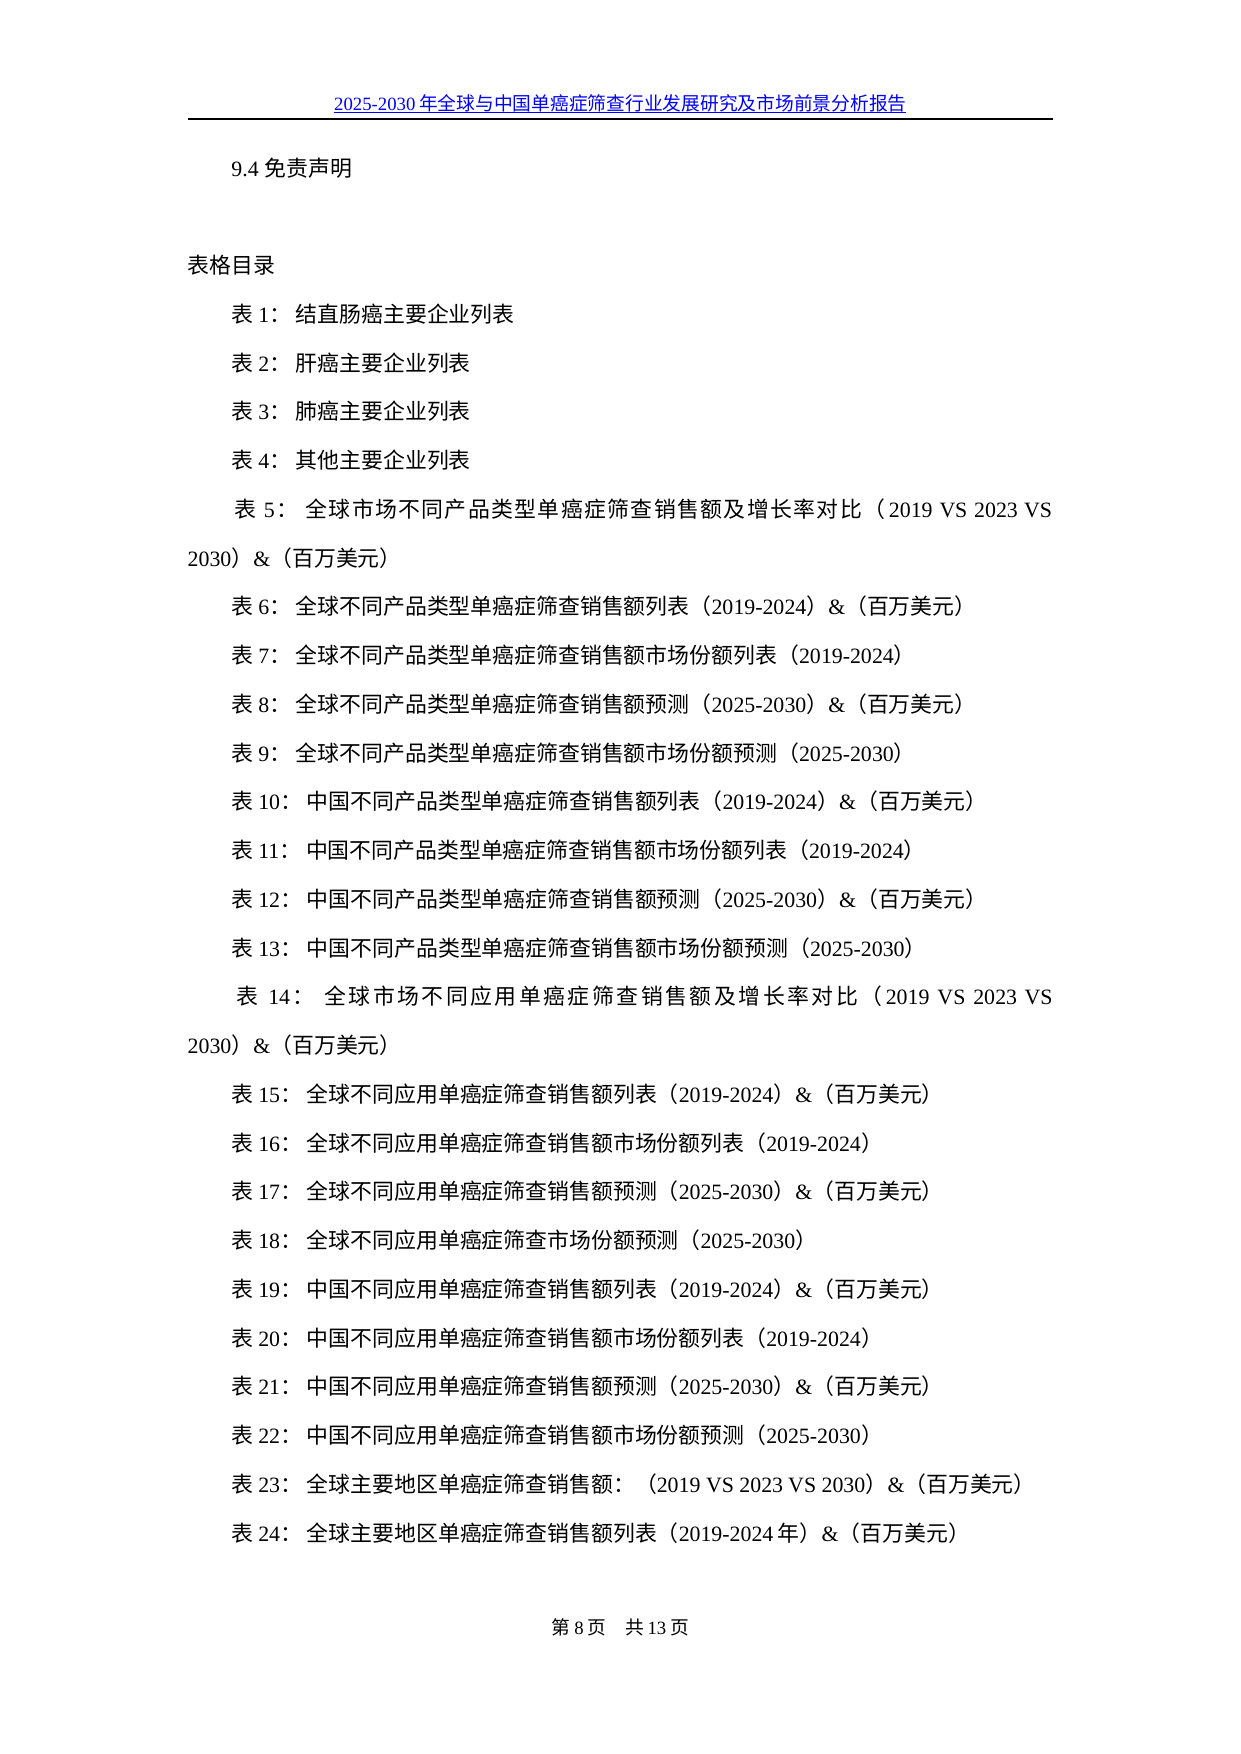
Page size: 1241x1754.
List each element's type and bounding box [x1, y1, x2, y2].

text [187, 150, 1053, 1548]
